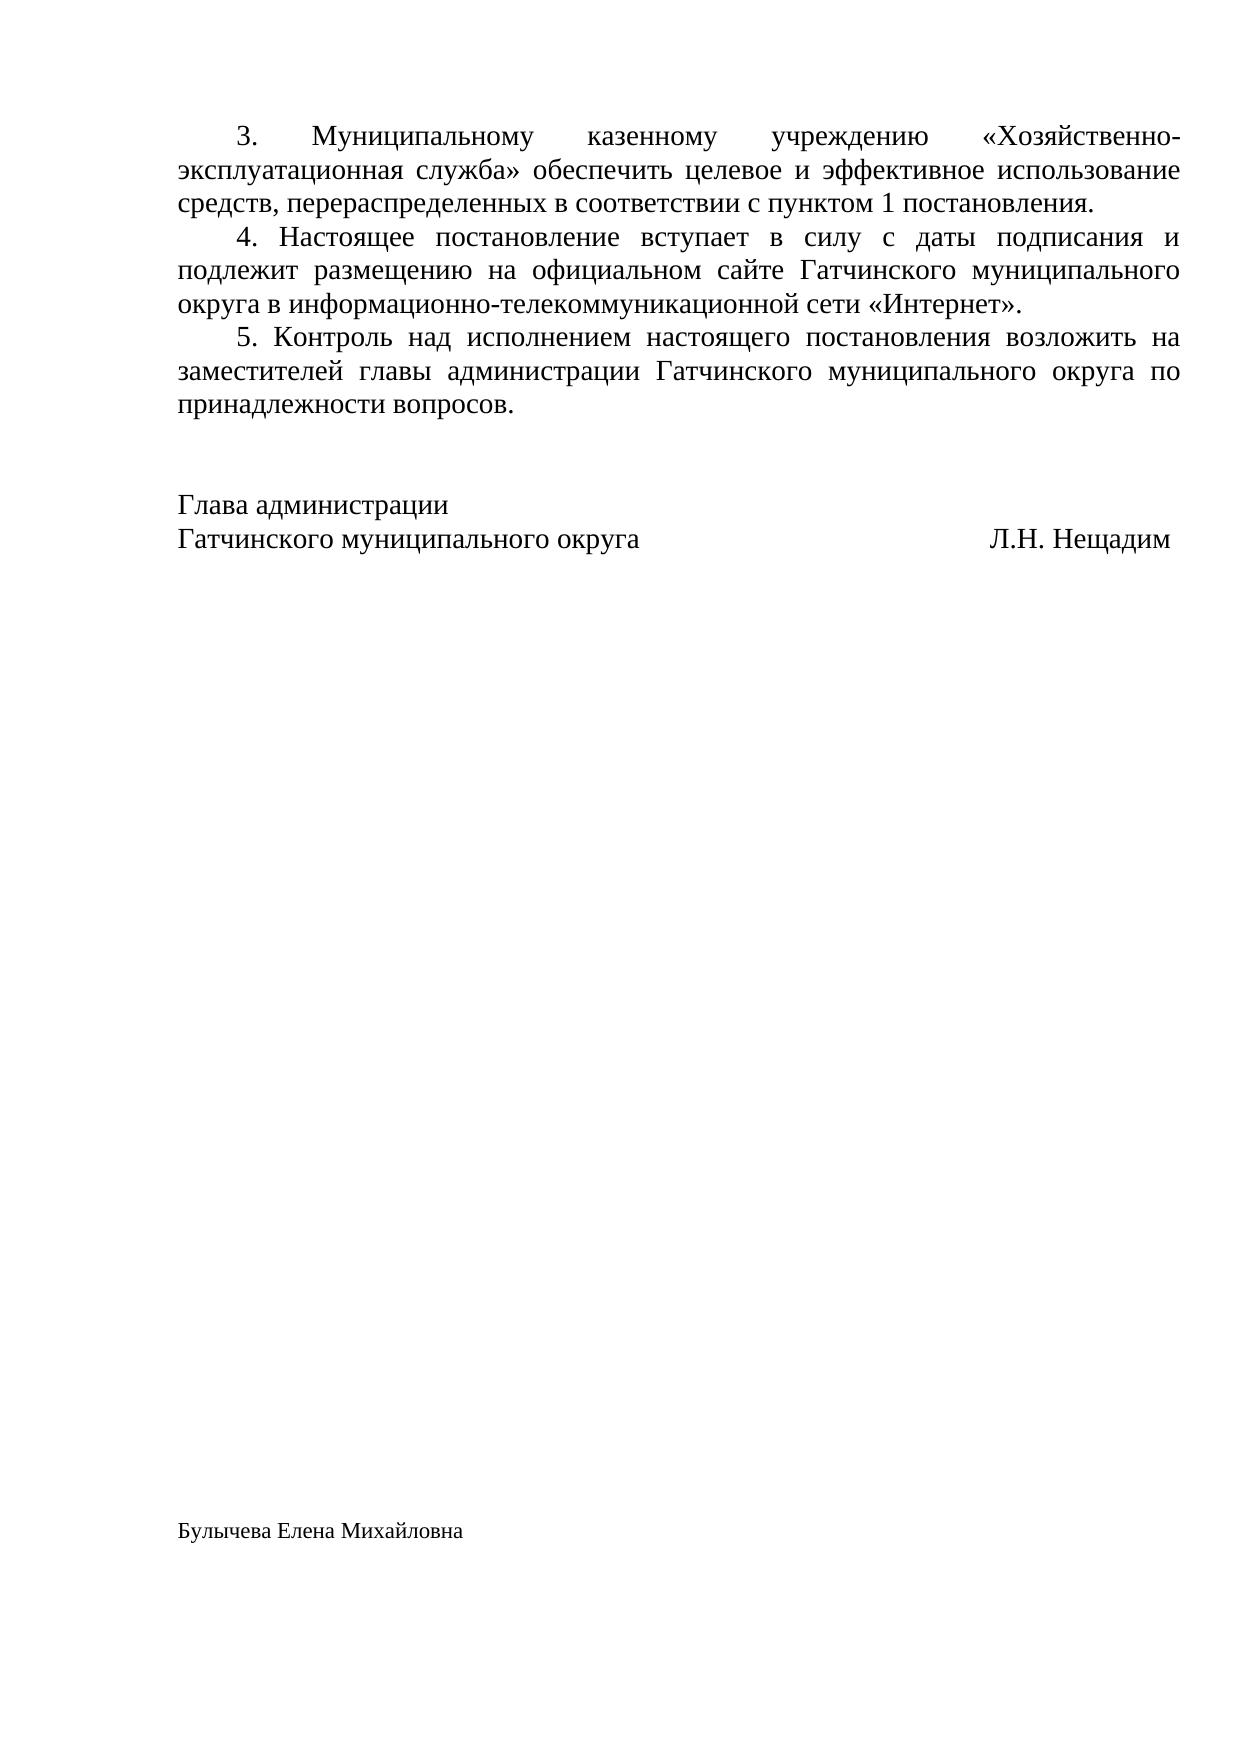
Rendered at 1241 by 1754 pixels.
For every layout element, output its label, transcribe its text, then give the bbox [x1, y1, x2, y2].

text Гатчинского муниципального округа Л.Н. Нещадим [177, 521, 1181, 554]
text 3. Муниципальному казенному учреждению «Хозяйственно-эксплуатационная служба» обеспечить целевое и эффективное использование средств, перераспределенных в соответствии с пунктом 1 постановления. [177, 118, 1181, 219]
text Глава администрации [177, 487, 1181, 521]
text 4. Настоящее постановление вступает в силу с даты подписания и подлежит размещению на официальном сайте Гатчинского муниципального округа в информационно-телекоммуникационной сети «Интернет». [177, 219, 1181, 319]
text Булычева Елена Михайловна [177, 1517, 1181, 1543]
text 5. Контроль над исполнением настоящего постановления возложить на заместителей главы администрации Гатчинского муниципального округа по принадлежности вопросов. [177, 319, 1181, 420]
